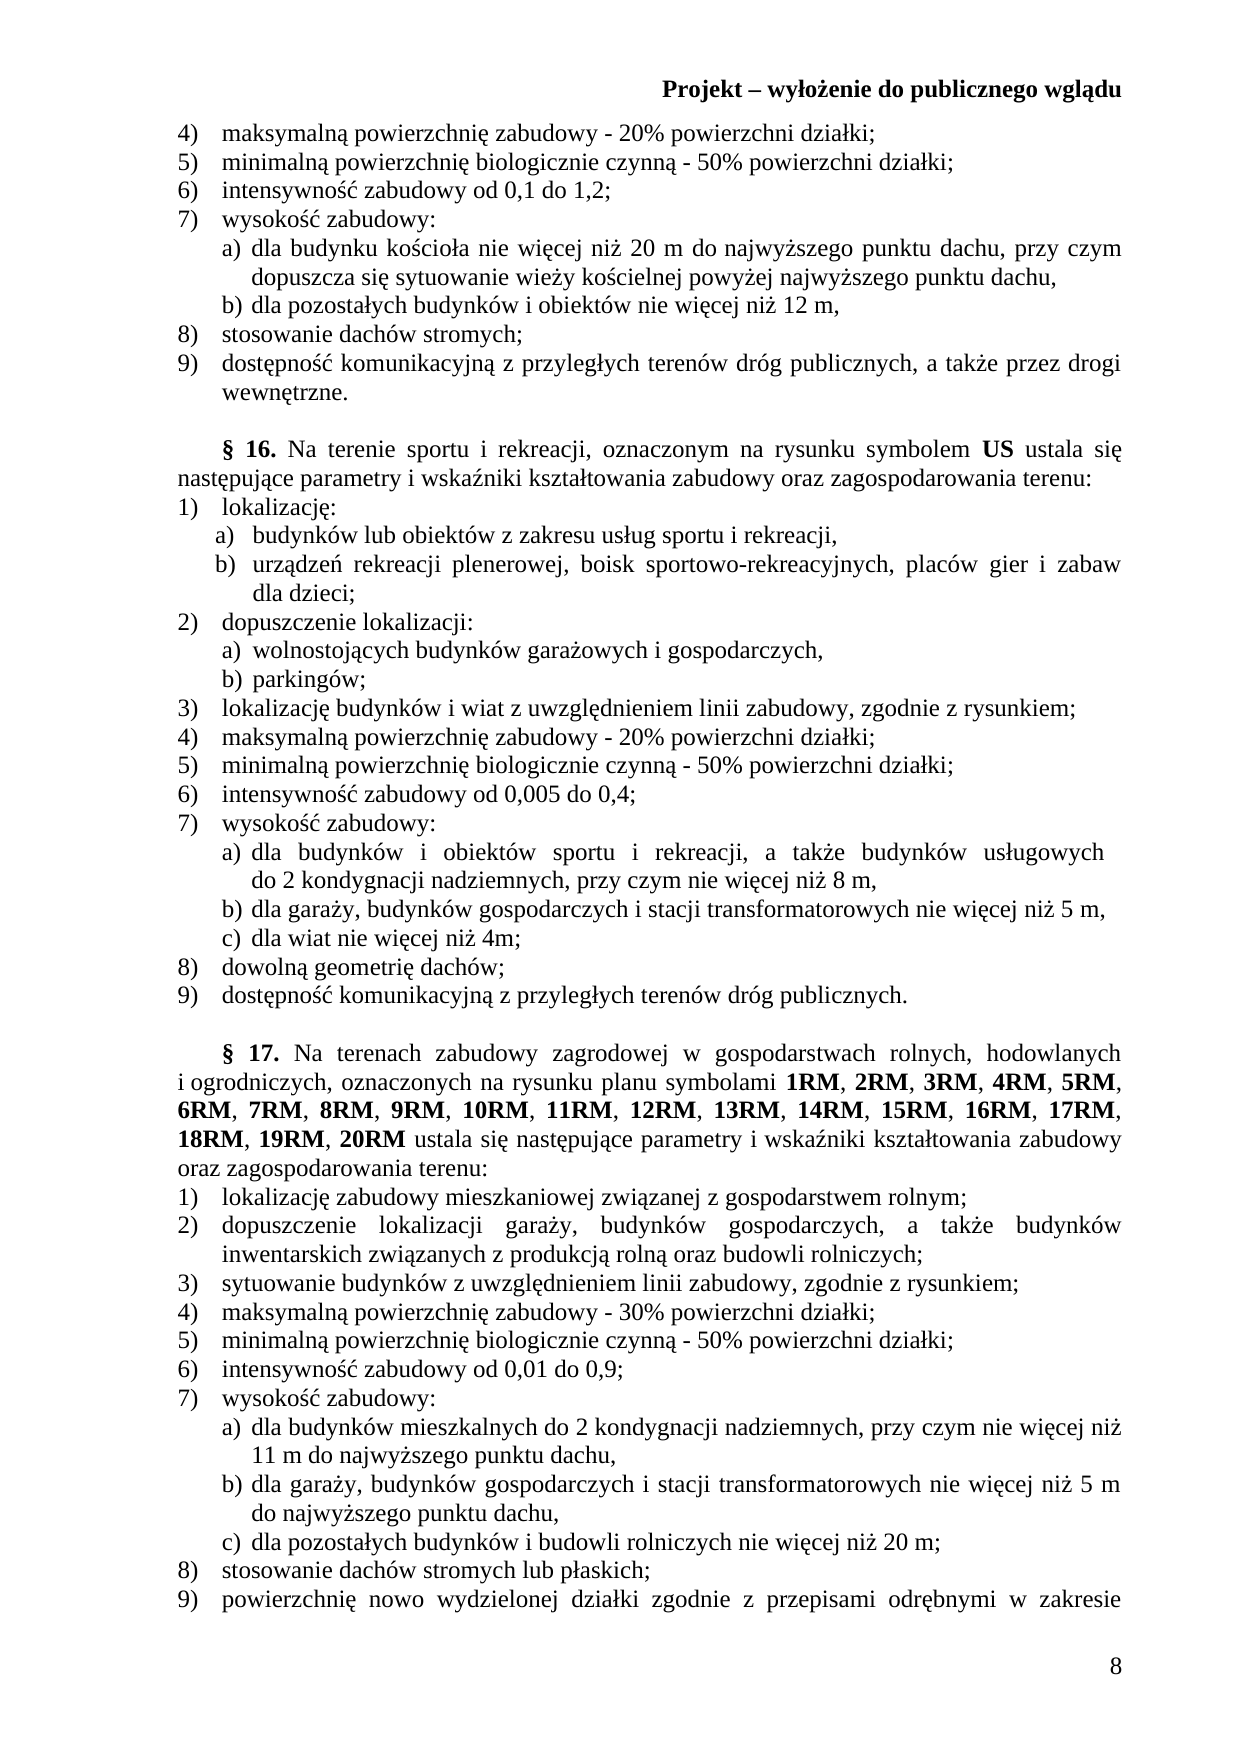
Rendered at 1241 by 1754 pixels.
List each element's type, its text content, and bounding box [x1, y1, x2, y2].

list parkingów; [222, 664, 1122, 693]
list minimalną powierzchnię biologicznie czynną - 50% powierzchni działki; [177, 147, 1122, 176]
text b) dla garaży, budynków gospodarczych i stacji transformatorowych nie więcej niż 5 m, [222, 894, 1122, 923]
list minimalną powierzchnię biologicznie czynną - 50% powierzchni działki; [177, 1326, 1122, 1354]
text § 16. Na terenie sportu i rekreacji, oznaczonym na rysunku symbolem US ustala się następujące parametry i wskaźniki kształtowania zabudowy oraz zagospodarowania terenu: [177, 434, 1122, 492]
list dla pozostałych budynków i budowli rolniczych nie więcej niż 20 m; [222, 1527, 1122, 1556]
list dowolną geometrię dachów; [177, 952, 1122, 981]
list lokalizację budynków i wiat z uwzględnieniem linii zabudowy, zgodnie z rysunkiem; [177, 693, 1122, 722]
list dostępność komunikacyjną z przyległych terenów dróg publicznych. [177, 981, 1122, 1009]
list lokalizację zabudowy mieszkaniowej związanej z gospodarstwem rolnym; [177, 1182, 1122, 1211]
list wysokość zabudowy: [177, 204, 1122, 233]
list dla budynków mieszkalnych do 2 kondygnacji nadziemnych, przy czym nie więcej niż 11 m do najwyższego punktu dachu, [222, 1412, 1122, 1469]
list wysokość zabudowy: [177, 808, 1122, 837]
list urządzeń rekreacji plenerowej, boisk sportowo-rekreacyjnych, placów gier i zabaw dla dzieci; [215, 549, 1122, 607]
list maksymalną powierzchnię zabudowy - 30% powierzchni działki; [177, 1297, 1122, 1326]
list maksymalną powierzchnię zabudowy - 20% powierzchni działki; [177, 118, 1122, 147]
list intensywność zabudowy od 0,01 do 0,9; [177, 1354, 1122, 1383]
list stosowanie dachów stromych; [177, 319, 1122, 348]
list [177, 1584, 1122, 1613]
list minimalną powierzchnię biologicznie czynną - 50% powierzchni działki; [177, 751, 1122, 779]
list dla pozostałych budynków i obiektów nie więcej niż 12 m, [222, 291, 1122, 319]
text c) dla wiat nie więcej niż 4m; [222, 923, 1122, 952]
text § 17. Na terenach zabudowy zagrodowej w gospodarstwach rolnych, hodowlanych i ogrodniczych, oznaczonych na rysunku planu symbolami 1RM, 2RM, 3RM, 4RM, 5RM, 6RM, 7RM, 8RM, 9RM, 10RM, 11RM, 12RM, 13RM, 14RM, 15RM, 16RM, 17RM, 18RM, 19RM, 20RM ustala się następujące parametry i wskaźniki kształtowania zabudowy oraz zagospodarowania terenu: [177, 1038, 1122, 1182]
list dostępność komunikacyjną z przyległych terenów dróg publicznych, a także przez drogi wewnętrzne. [177, 348, 1122, 406]
list lokalizację: [177, 492, 1122, 521]
list stosowanie dachów stromych lub płaskich; [177, 1556, 1122, 1584]
list dla garaży, budynków gospodarczych i stacji transformatorowych nie więcej niż 5 m do najwyższego punktu dachu, [222, 1469, 1122, 1527]
list intensywność zabudowy od 0,1 do 1,2; [177, 176, 1122, 204]
list budynków lub obiektów z zakresu usług sportu i rekreacji, [215, 521, 1122, 549]
list dopuszczenie lokalizacji: [177, 607, 1122, 636]
list dla budynku kościoła nie więcej niż 20 m do najwyższego punktu dachu, przy czym dopuszcza się sytuowanie wieży kościelnej powyżej najwyższego punktu dachu, [222, 233, 1122, 291]
list a) dla budynków i obiektów sportu i rekreacji, a także budynków usługowych do 2 kondygnacji nadziemnych, przy czym nie więcej niż 8 m, [222, 837, 1122, 894]
list intensywność zabudowy od 0,005 do 0,4; [177, 779, 1122, 808]
list wolnostojących budynków garażowych i gospodarczych, [222, 636, 1122, 664]
list sytuowanie budynków z uwzględnieniem linii zabudowy, zgodnie z rysunkiem; [177, 1268, 1122, 1297]
list wysokość zabudowy: [177, 1383, 1122, 1412]
list dopuszczenie lokalizacji garaży, budynków gospodarczych, a także budynków inwentarskich związanych z produkcją rolną oraz budowli rolniczych; [177, 1211, 1122, 1268]
list maksymalną powierzchnię zabudowy - 20% powierzchni działki; [177, 722, 1122, 751]
